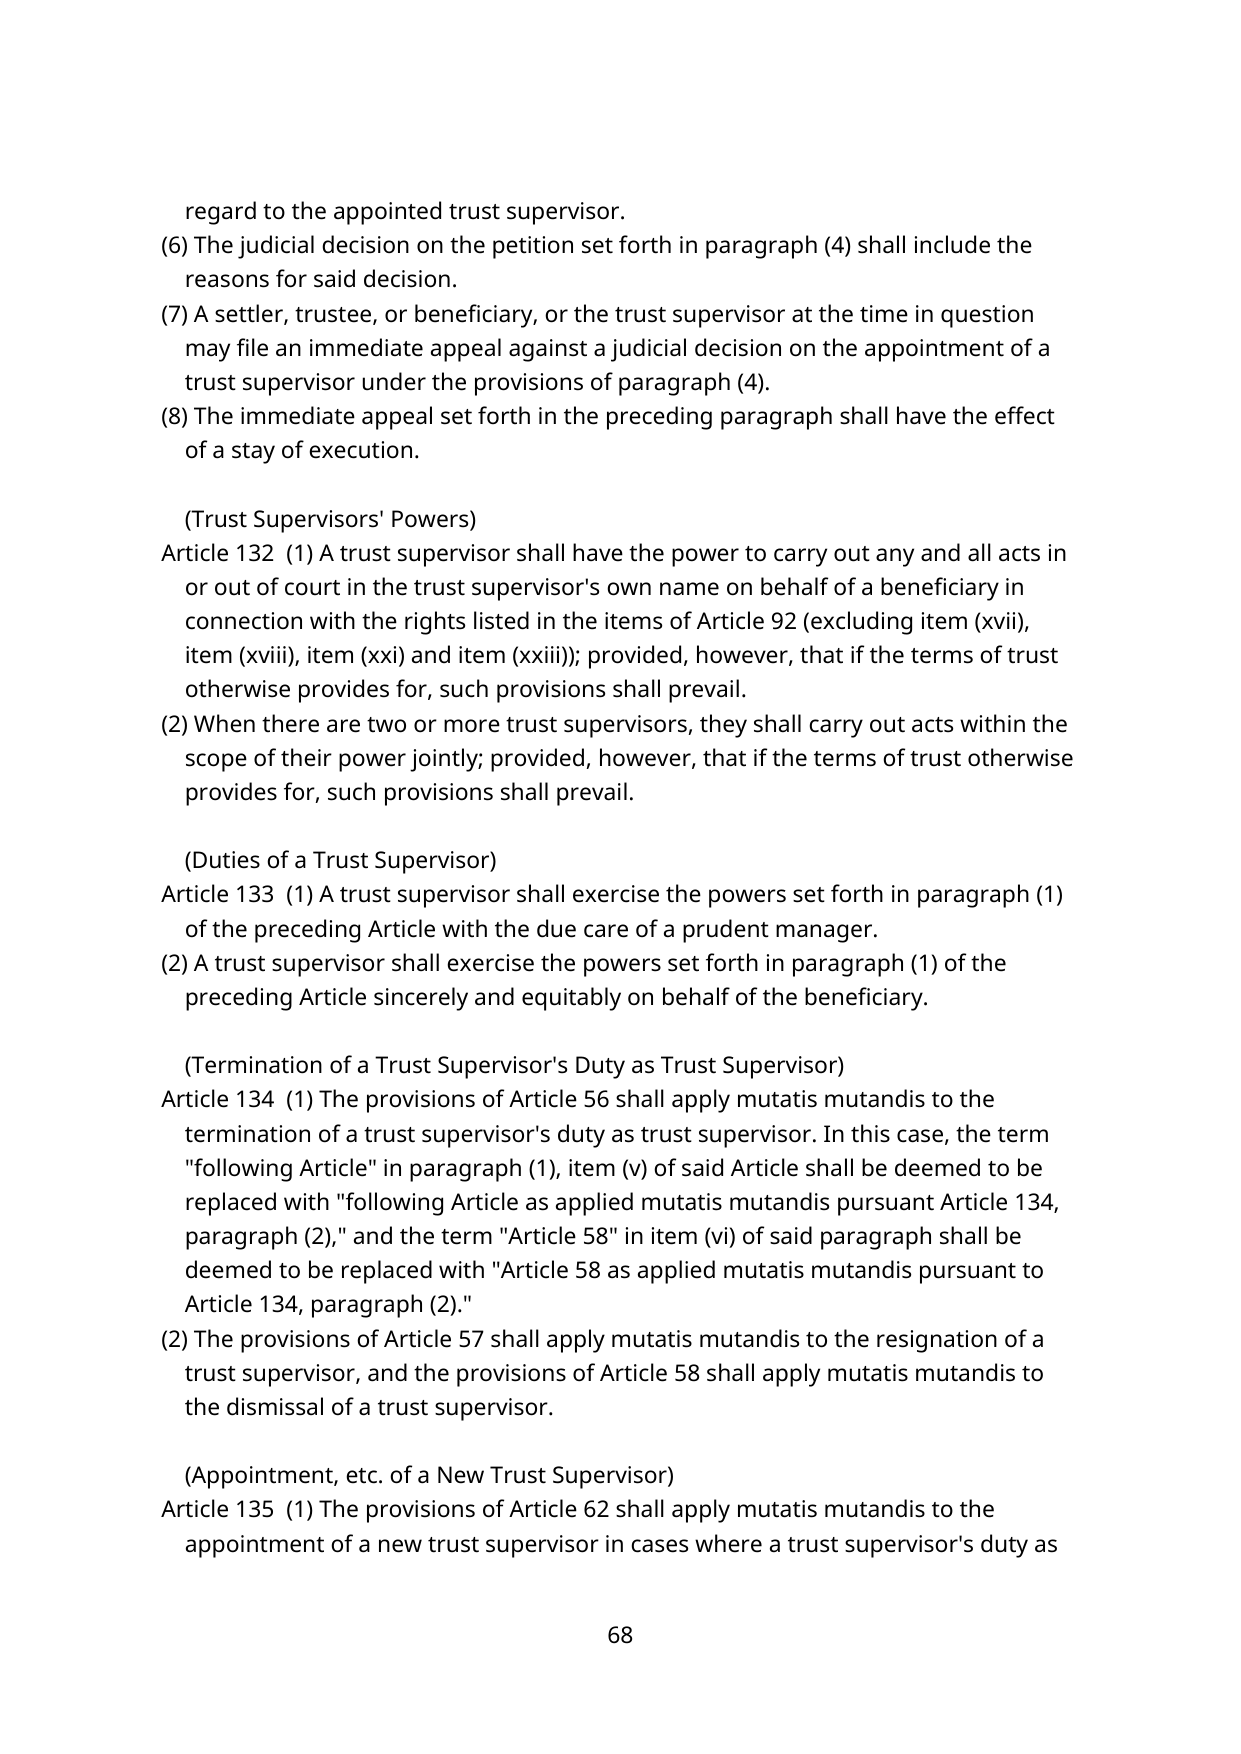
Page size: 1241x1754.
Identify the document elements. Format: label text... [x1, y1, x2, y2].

text (2) A trust supervisor shall exercise the powers set forth in paragraph (1) of the preceding Article sincerely and equitably on behalf of the beneficiary. [161, 945, 1079, 1014]
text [161, 194, 1079, 228]
text (Appointment, etc. of a New Trust Supervisor) [184, 1458, 1079, 1492]
text (7) A settler, trustee, or beneficiary, or the trust supervisor at the time in question may file an immediate appeal against a judicial decision on the appointment of a trust supervisor under the provisions of paragraph (4). [161, 296, 1079, 399]
text (Trust Supervisors' Powers) [184, 501, 1079, 535]
text (6) The judicial decision on the petition set forth in paragraph (4) shall include the reasons for said decision. [161, 228, 1079, 296]
text (2) When there are two or more trust supervisors, they shall carry out acts within the scope of their power jointly; provided, however, that if the terms of trust otherwise provides for, such provisions shall prevail. [161, 706, 1079, 809]
text Article 134 (1) The provisions of Article 56 shall apply mutatis mutandis to the termination of a trust supervisor's duty as trust supervisor. In this case, the term "following Article" in paragraph (1), item (v) of said Article shall be deemed to be replaced with "following Article as applied mutatis mutandis pursuant Article 134, paragraph (2)," and the term "Article 58" in item (vi) of said paragraph shall be deemed to be replaced with "Article 58 as applied mutatis mutandis pursuant to Article 134, paragraph (2)." [161, 1082, 1079, 1321]
text (Duties of a Trust Supervisor) [184, 843, 1079, 877]
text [161, 1492, 1079, 1560]
text (2) The provisions of Article 57 shall apply mutatis mutandis to the resignation of a trust supervisor, and the provisions of Article 58 shall apply mutatis mutandis to the dismissal of a trust supervisor. [161, 1321, 1079, 1424]
text Article 133 (1) A trust supervisor shall exercise the powers set forth in paragraph (1) of the preceding Article with the due care of a prudent manager. [161, 877, 1079, 945]
text (8) The immediate appeal set forth in the preceding paragraph shall have the effect of a stay of execution. [161, 399, 1079, 467]
text (Termination of a Trust Supervisor's Duty as Trust Supervisor) [184, 1048, 1079, 1082]
text Article 132 (1) A trust supervisor shall have the power to carry out any and all acts in or out of court in the trust supervisor's own name on behalf of a beneficiary in connection with the rights listed in the items of Article 92 (excluding item (xvii), item (xviii), item (xxi) and item (xxiii)); provided, however, that if the terms of trust otherwise provides for, such provisions shall prevail. [161, 535, 1079, 706]
